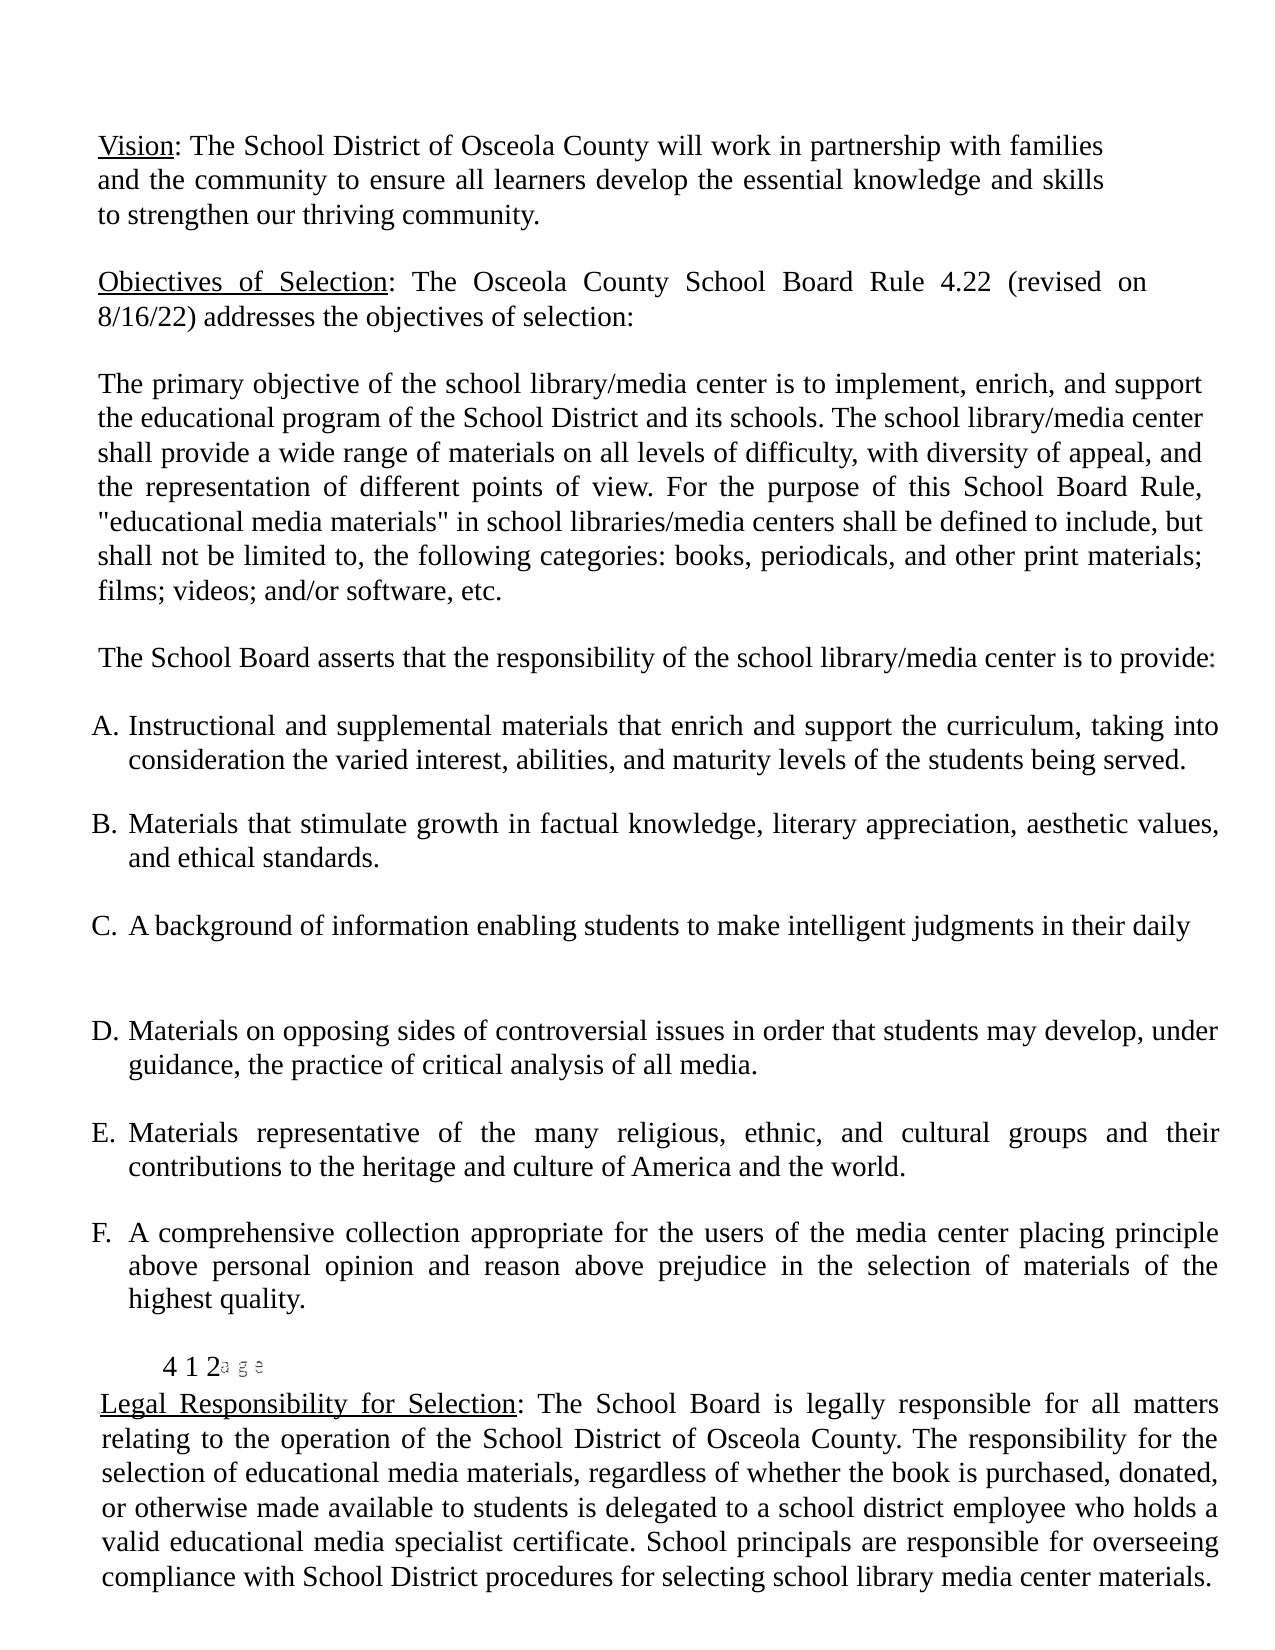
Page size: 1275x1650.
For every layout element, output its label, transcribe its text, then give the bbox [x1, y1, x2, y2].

text 4 1 2 [162, 1349, 1220, 1382]
list Materials representative of the many religious, ethnic, and cultural groups and their contributions to the heritage and culture of America and the world. [91, 1115, 1220, 1183]
picture [220, 1361, 263, 1377]
text The School Board asserts that the responsibility of the school library/media center is to provide [97, 640, 1220, 674]
text The primary objective of the school library/media center is to implement, enrich, and support the educational program of the School District and its schools. The school library/media center shall provide a wide range of materials on all levels of difficulty, with diversity of appeal, and the representation of different points of view. For the purpose of this School Board Rule, "educational media materials" in school libraries/media centers shall be defined to include, but shall not be limited to, the following categories: books, periodicals, and other print materials; films; videos; and/or software, etc. [97, 366, 1203, 606]
list A background of information enabling students to make intelligent judgments in their daily [91, 908, 1220, 942]
list A comprehensive collection appropriate for the users of the media center placing principle above personal opinion and reason above prejudice in the selection of materials of the highest quality. [91, 1217, 1220, 1314]
list Instructional and supplemental materials that enrich and support the curriculum, taking into consideration the varied interest, abilities, and maturity levels of the students being served. [91, 708, 1220, 776]
list Materials that stimulate growth in factual knowledge, literary appreciation, aesthetic values, and ethical standards. [91, 806, 1220, 874]
text Obiectives of Selection: The Osceola County School Board Rule 4.22 (revised on 8/16/22) addresses the objectives of selection: [97, 264, 1147, 332]
text Vision: The School District of Osceola County will work in partnership with families and the community to ensure all learners develop the essential knowledge and skills to strengthen our thriving community. [97, 128, 1106, 230]
list Materials on opposing sides of controversial issues in order that students may develop, under guidance, the practice of critical analysis of all media. [91, 1013, 1220, 1081]
text Legal Responsibility for Selection: The School Board is legally responsible for all matters relating to the operation of the School District of Osceola County. The responsibility for the selection of educational media materials, regardless of whether the book is purchased, donated, or otherwise made available to students is delegated to a school district employee who holds a valid educational media specialist certificate. School principals are responsible for overseeing compliance with School District procedures for selecting school library media center materials. [97, 1386, 1220, 1592]
picture [1209, 652, 1216, 668]
